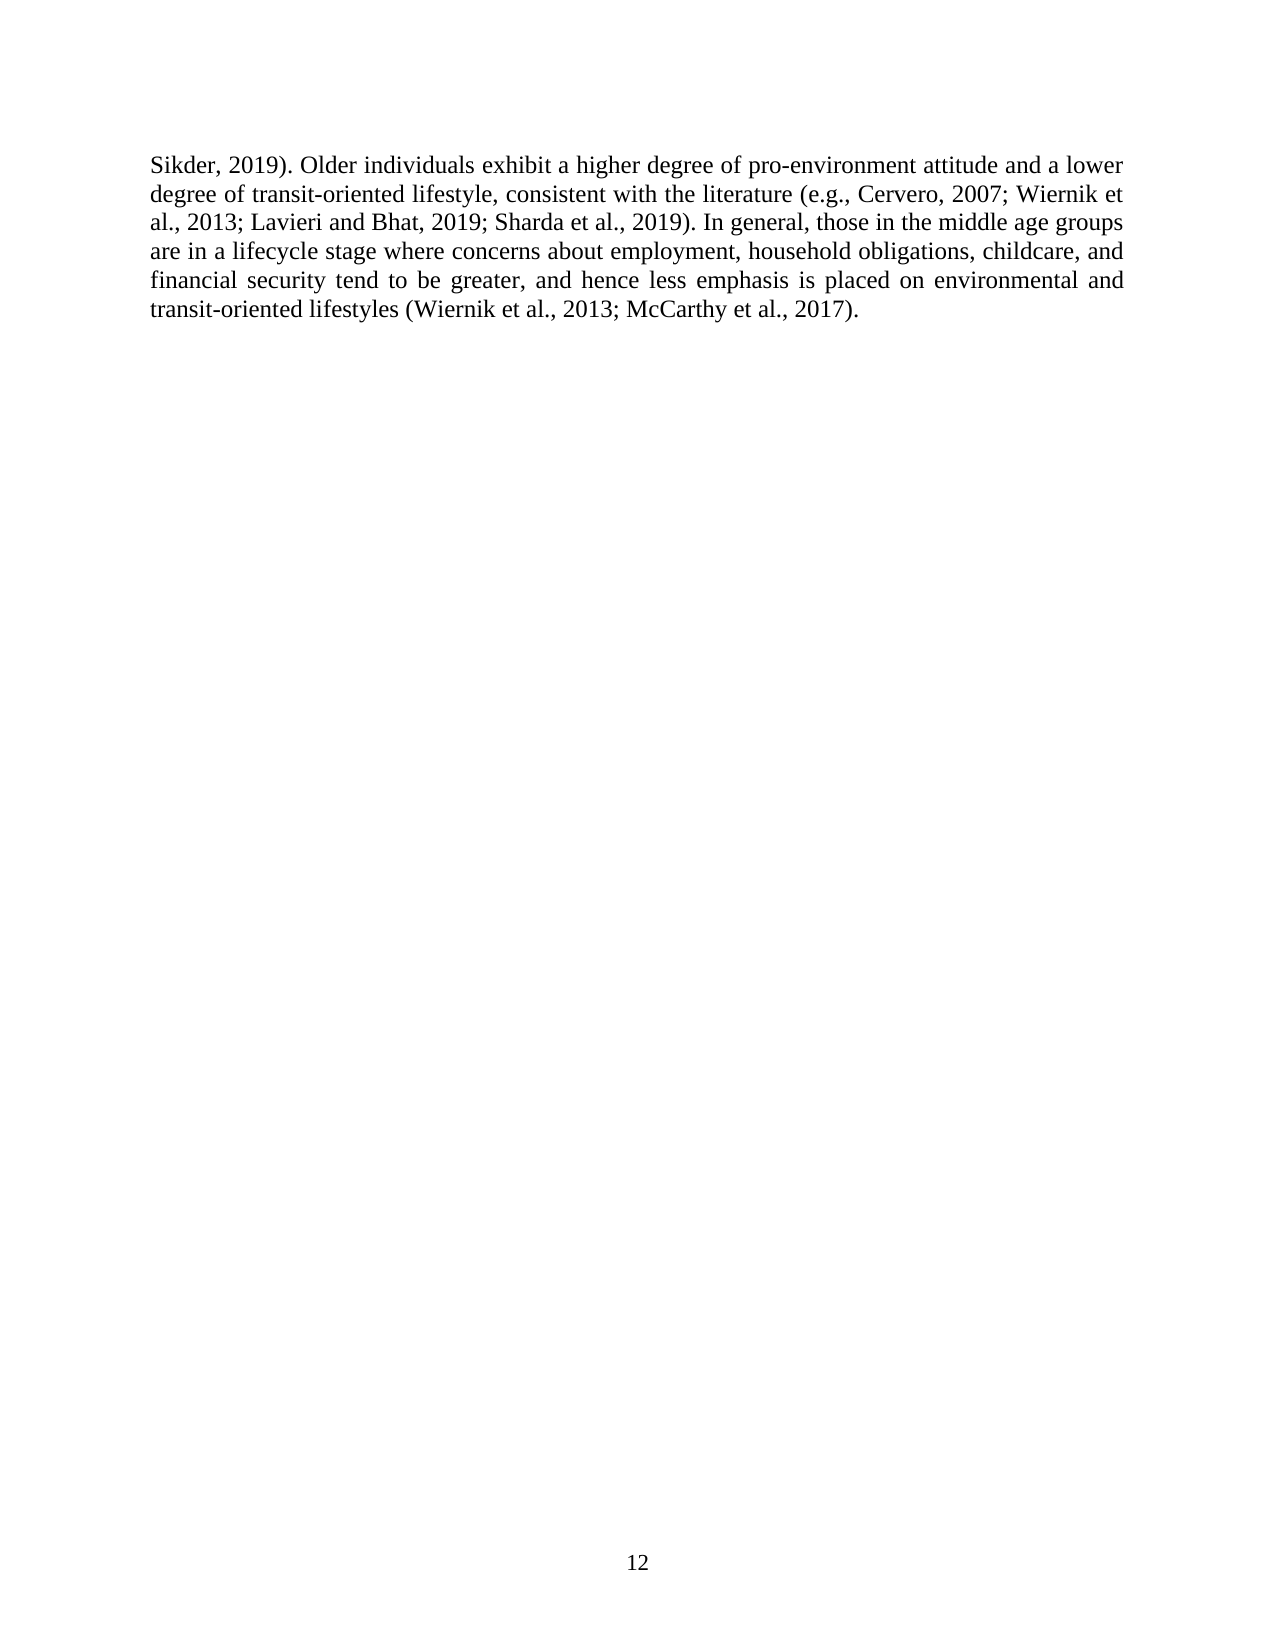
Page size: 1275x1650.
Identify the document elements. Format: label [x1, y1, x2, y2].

text [150, 150, 1125, 322]
